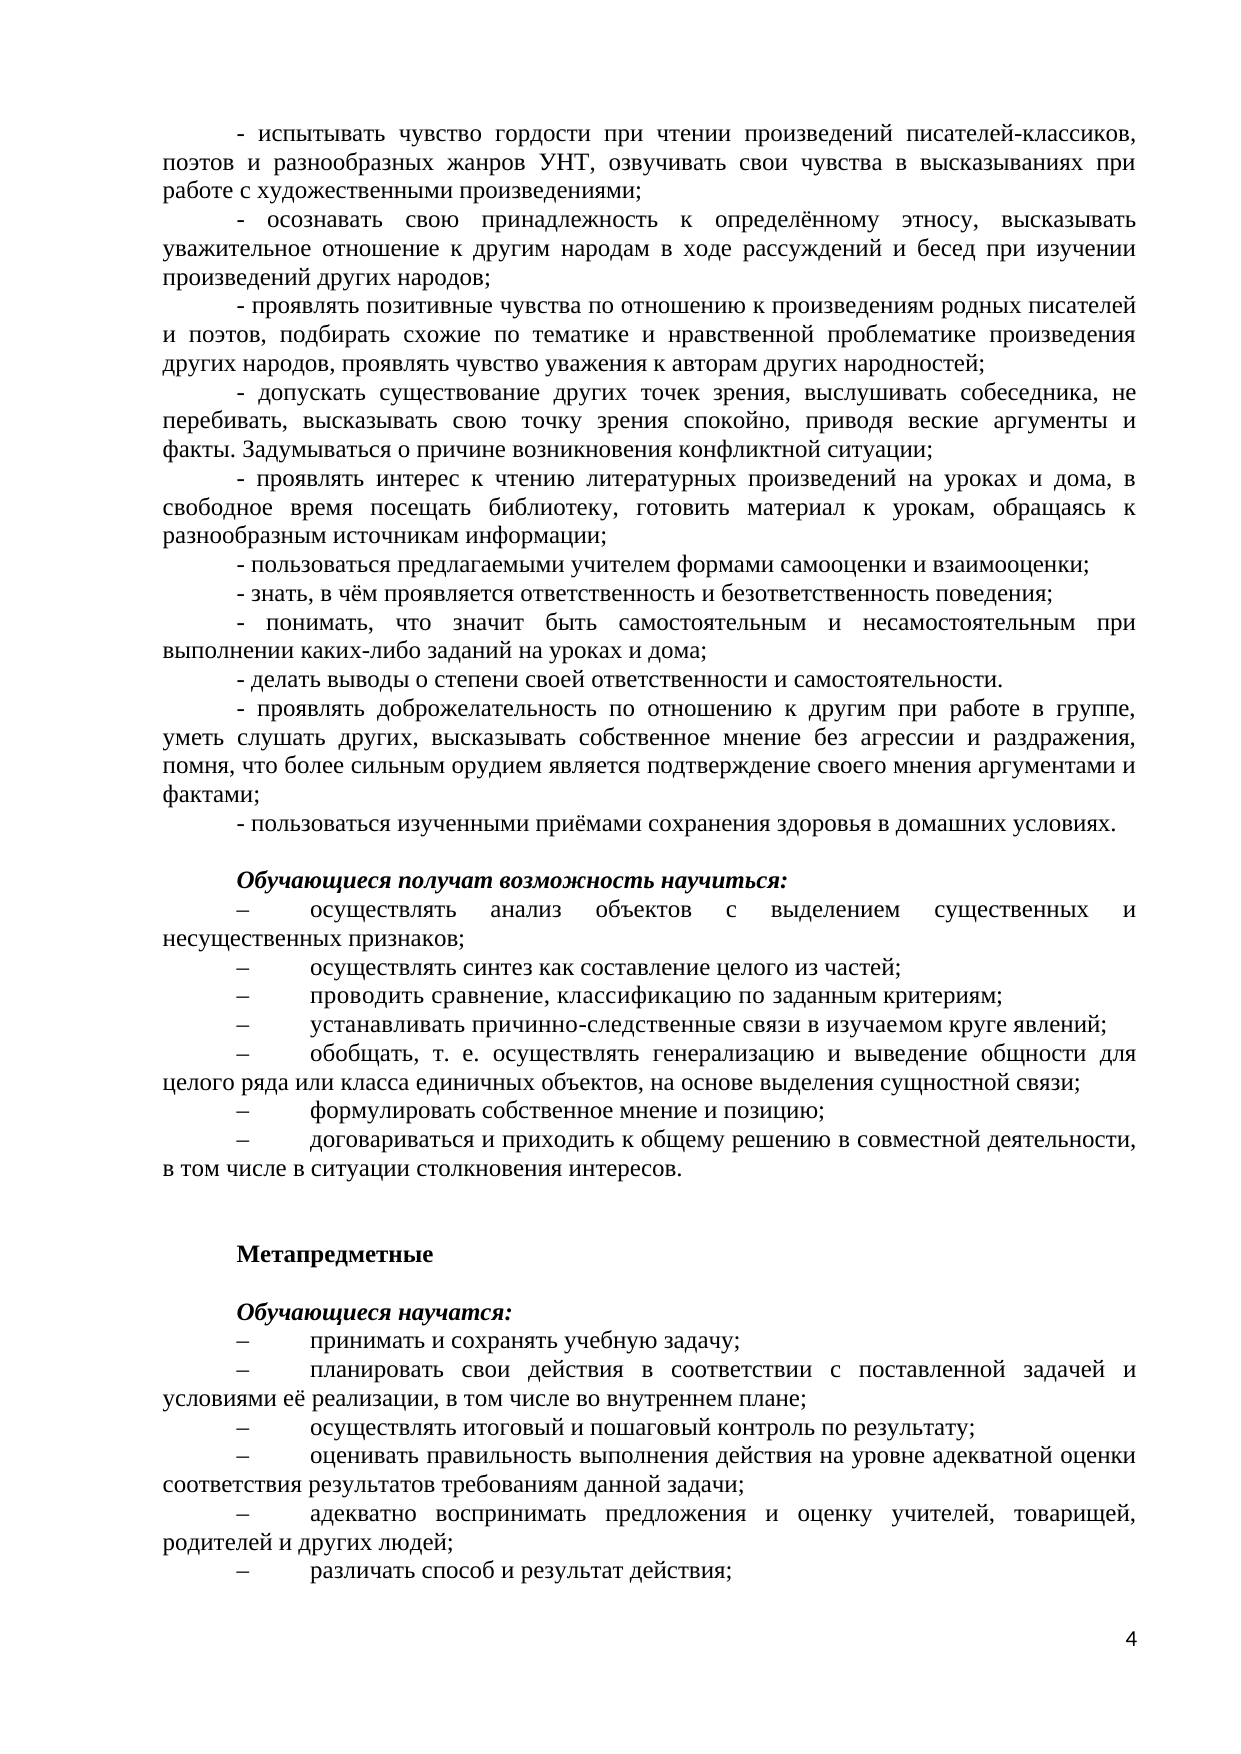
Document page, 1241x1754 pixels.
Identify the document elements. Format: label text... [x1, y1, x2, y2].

list формулировать собственное мнение и позицию; [162, 1096, 1137, 1124]
text Метапредметные [162, 1239, 1137, 1268]
list осуществлять итоговый и пошаговый контроль по результату; [162, 1412, 1137, 1441]
text - пользоваться изученными приёмами сохранения здоровья в домашних условиях. [162, 808, 1137, 837]
text - осознавать свою принадлежность к определённому этносу, высказывать уважительное отношение к другим народам в ходе рассуждений и бесед при изучении произведений других народов; [162, 204, 1137, 291]
text - проявлять интерес к чтению литературных произведений на уроках и дома, в свободное время посещать библиотеку, готовить материал к урокам, обращаясь к разнообразным источникам информации; [162, 463, 1137, 549]
list осуществлять синтез как составление целого из частей; [162, 952, 1137, 981]
list планировать свои действия в соответствии с поставленной задачей и условиями её реализации, в том числе во внутреннем плане; [162, 1354, 1137, 1412]
text Обучающиеся получат возможность научиться: [162, 866, 1137, 894]
list договариваться и приходить к общему решению в совместной деятельности, в том числе в ситуации столкновения интересов. [162, 1124, 1137, 1182]
text Обучающиеся научатся: [162, 1297, 1137, 1326]
text - понимать, что значит быть самостоятельным и несамостоятельным при выполнении каких-либо заданий на уроках и дома; [162, 607, 1137, 664]
text - делать выводы о степени своей ответственности и самостоятельности. [162, 664, 1137, 693]
list принимать и сохранять учебную задачу; [162, 1326, 1137, 1354]
list адекватно воспринимать предложения и оценку учителей, товарищей, родителей и других людей; [162, 1498, 1137, 1556]
text - знать, в чём проявляется ответственность и безответственность поведения; [162, 578, 1137, 607]
text - проявлять позитивные чувства по отношению к произведениям родных писателей и поэтов, подбирать схожие по тематике и нравственной проблематике произведения других народов, проявлять чувство уважения к авторам других народностей; [162, 291, 1137, 377]
list различать способ и результат действия; [162, 1556, 1137, 1584]
list обобщать, т. е. осуществлять генерализацию и выведение общности для целого ряда или класса единичных объектов, на основе выделения сущностной связи; [162, 1038, 1137, 1096]
list проводить сравнение, классификацию по заданным критериям; [162, 981, 1137, 1009]
text - пользоваться предлагаемыми учителем формами самооценки и взаимооценки; [162, 549, 1137, 578]
text - допускать существование других точек зрения, выслушивать собеседника, не перебивать, высказывать свою точку зрения спокойно, приводя веские аргументы и факты. Задумываться о причине возникновения конфликтной ситуации; [162, 377, 1137, 463]
text - испытывать чувство гордости при чтении произведений писателей-классиков, поэтов и разнообразных жанров УНТ, озвучивать свои чувства в высказываниях при работе с художественными произведениями; [162, 118, 1137, 204]
list осуществлять анализ объектов с выделением существенных и несущественных признаков; [162, 894, 1137, 952]
list устанавливать причинно-следственные связи в изучаемом круге явлений; [162, 1009, 1137, 1038]
list оценивать правильность выполнения действия на уровне адекватной оценки соответствия результатов требованиям данной задачи; [162, 1441, 1137, 1498]
text - проявлять доброжелательность по отношению к другим при работе в группе, уметь слушать других, высказывать собственное мнение без агрессии и раздражения, помня, что более сильным орудием является подтверждение своего мнения аргументами и фактами; [162, 693, 1137, 808]
